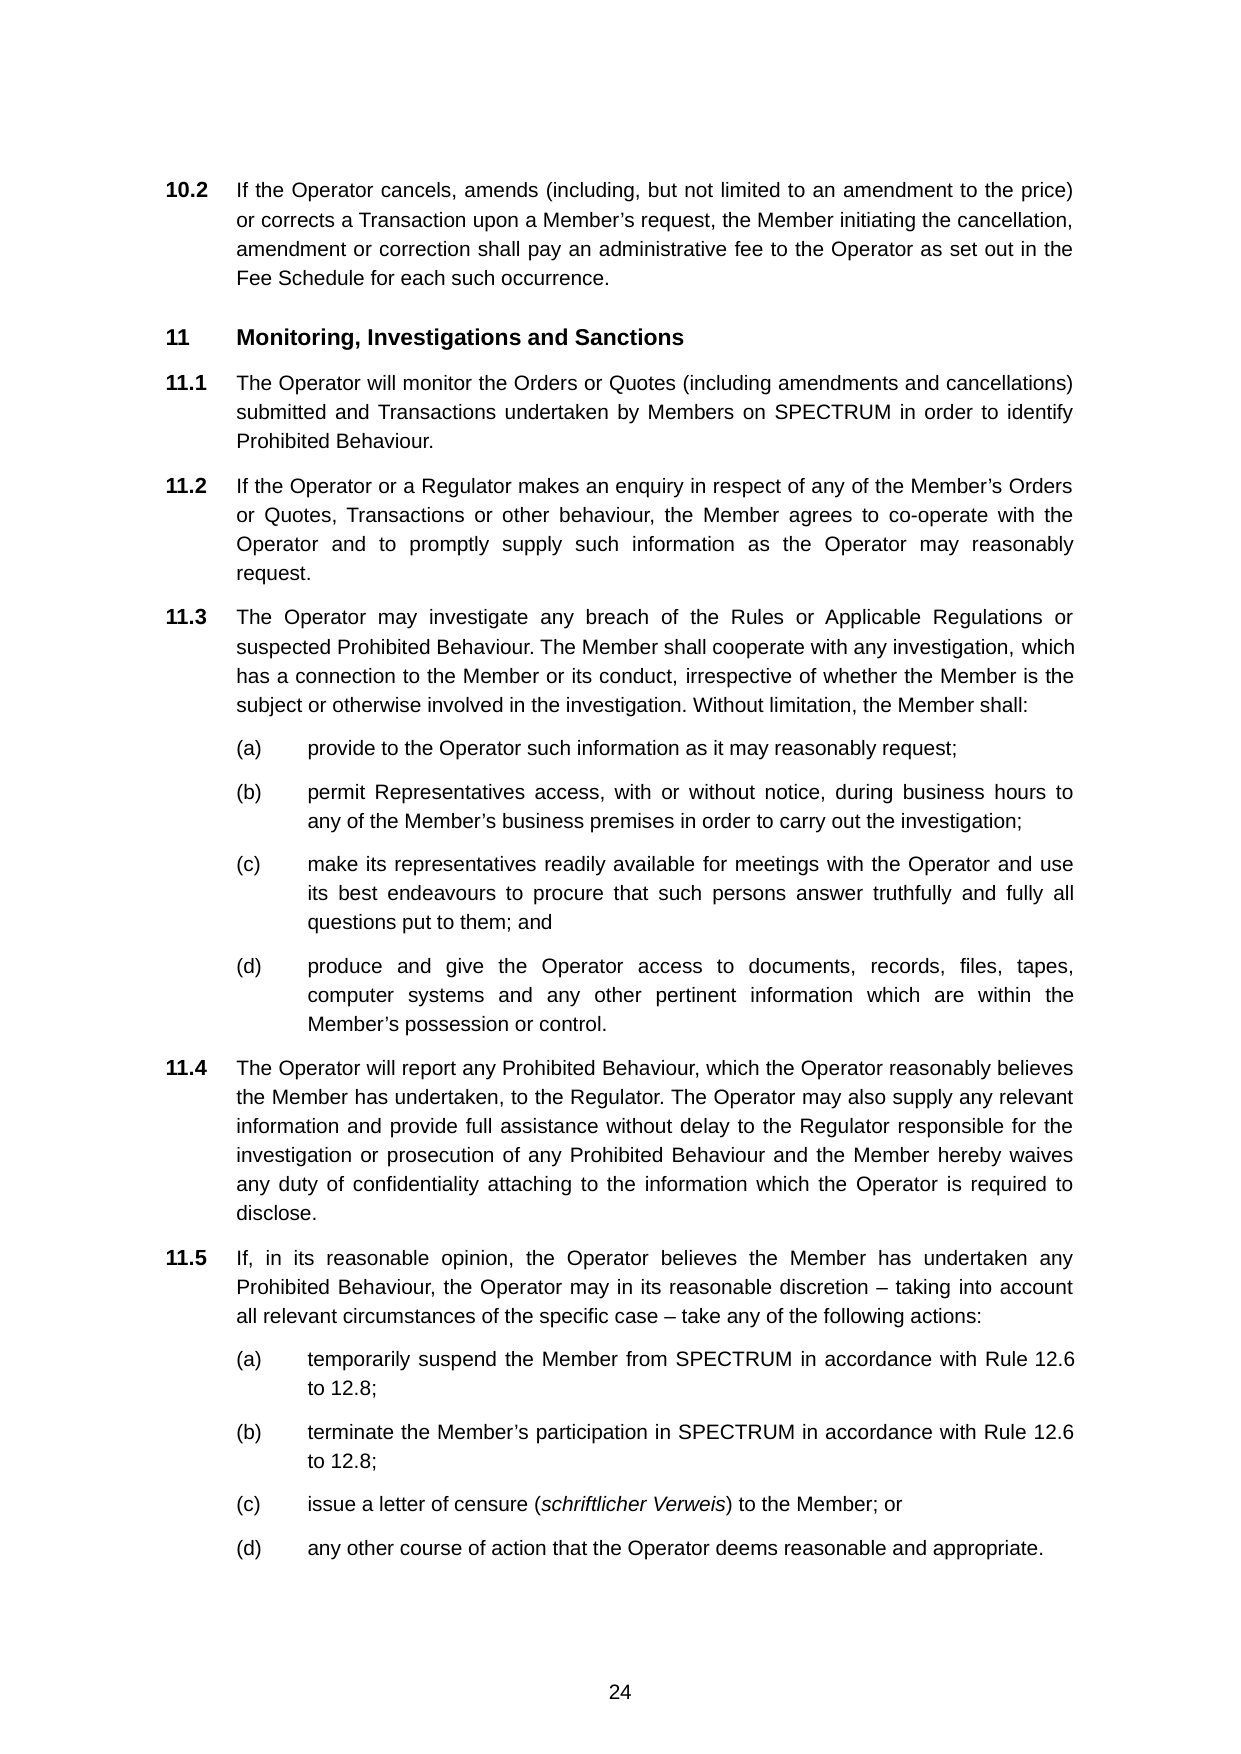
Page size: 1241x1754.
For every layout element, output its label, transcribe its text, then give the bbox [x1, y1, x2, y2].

list terminate the Member’s participation in SPECTRUM in accordance with Rule 12.6 to 12.8; [236, 1420, 1075, 1473]
list any other course of action that the Operator deems reasonable and appropriate. [236, 1536, 1075, 1560]
text If the Operator cancels, amends (including, but not limited to an amendment to the price) or corrects a Transaction upon a Member’s request, the Member initiating the cancellation, amendment or correction shall pay an administrative fee to the Operator as set out in the Fee Schedule for each such occurrence. [165, 177, 1075, 289]
list produce and give the Operator access to documents, records, files, tapes, computer systems and any other pertinent information which are within the Member’s possession or control. [236, 953, 1075, 1035]
text If, in its reasonable opinion, the Operator believes the Member has undertaken any Prohibited Behaviour, the Operator may in its reasonable discretion – taking into account all relevant circumstances of the specific case – take any of the following actions: [165, 1244, 1075, 1328]
text The Operator will report any Prohibited Behaviour, which the Operator reasonably believes the Member has undertaken, to the Regulator. The Operator may also supply any relevant information and provide full assistance without delay to the Regulator responsible for the investigation or prosecution of any Prohibited Behaviour and the Member hereby waives any duty of confidentiality attaching to the information which the Operator is required to disclose. [165, 1055, 1075, 1225]
list temporarily suspend the Member from SPECTRUM in accordance with Rule 12.6 to 12.8; [236, 1347, 1075, 1400]
text The Operator will monitor the Orders or Quotes (including amendments and cancellations) submitted and Transactions undertaken by Members on SPECTRUM in order to identify Prohibited Behaviour. [165, 370, 1075, 453]
text Monitoring, Investigations and Sanctions [165, 323, 1075, 350]
list make its representatives readily available for meetings with the Operator and use its best endeavours to procure that such persons answer truthfully and fully all questions put to them; and [236, 852, 1075, 934]
list provide to the Operator such information as it may reasonably request; [236, 736, 1075, 760]
list issue a letter of censure (schriftlicher Verweis) to the Member; or [236, 1492, 1075, 1516]
text If the Operator or a Regulator makes an enquiry in respect of any of the Member’s Orders or Quotes, Transactions or other behaviour, the Member agrees to co-operate with the Operator and to promptly supply such information as the Operator may reasonably request. [165, 473, 1075, 585]
list permit Representatives access, with or without notice, during business hours to any of the Member’s business premises in order to carry out the investigation; [236, 779, 1075, 832]
text The Operator may investigate any breach of the Rules or Applicable Regulations or suspected Prohibited Behaviour. The Member shall cooperate with any investigation, which has a connection to the Member or its conduct, irrespective of whether the Member is the subject or otherwise involved in the investigation. Without limitation, the Member shall: [165, 604, 1075, 716]
